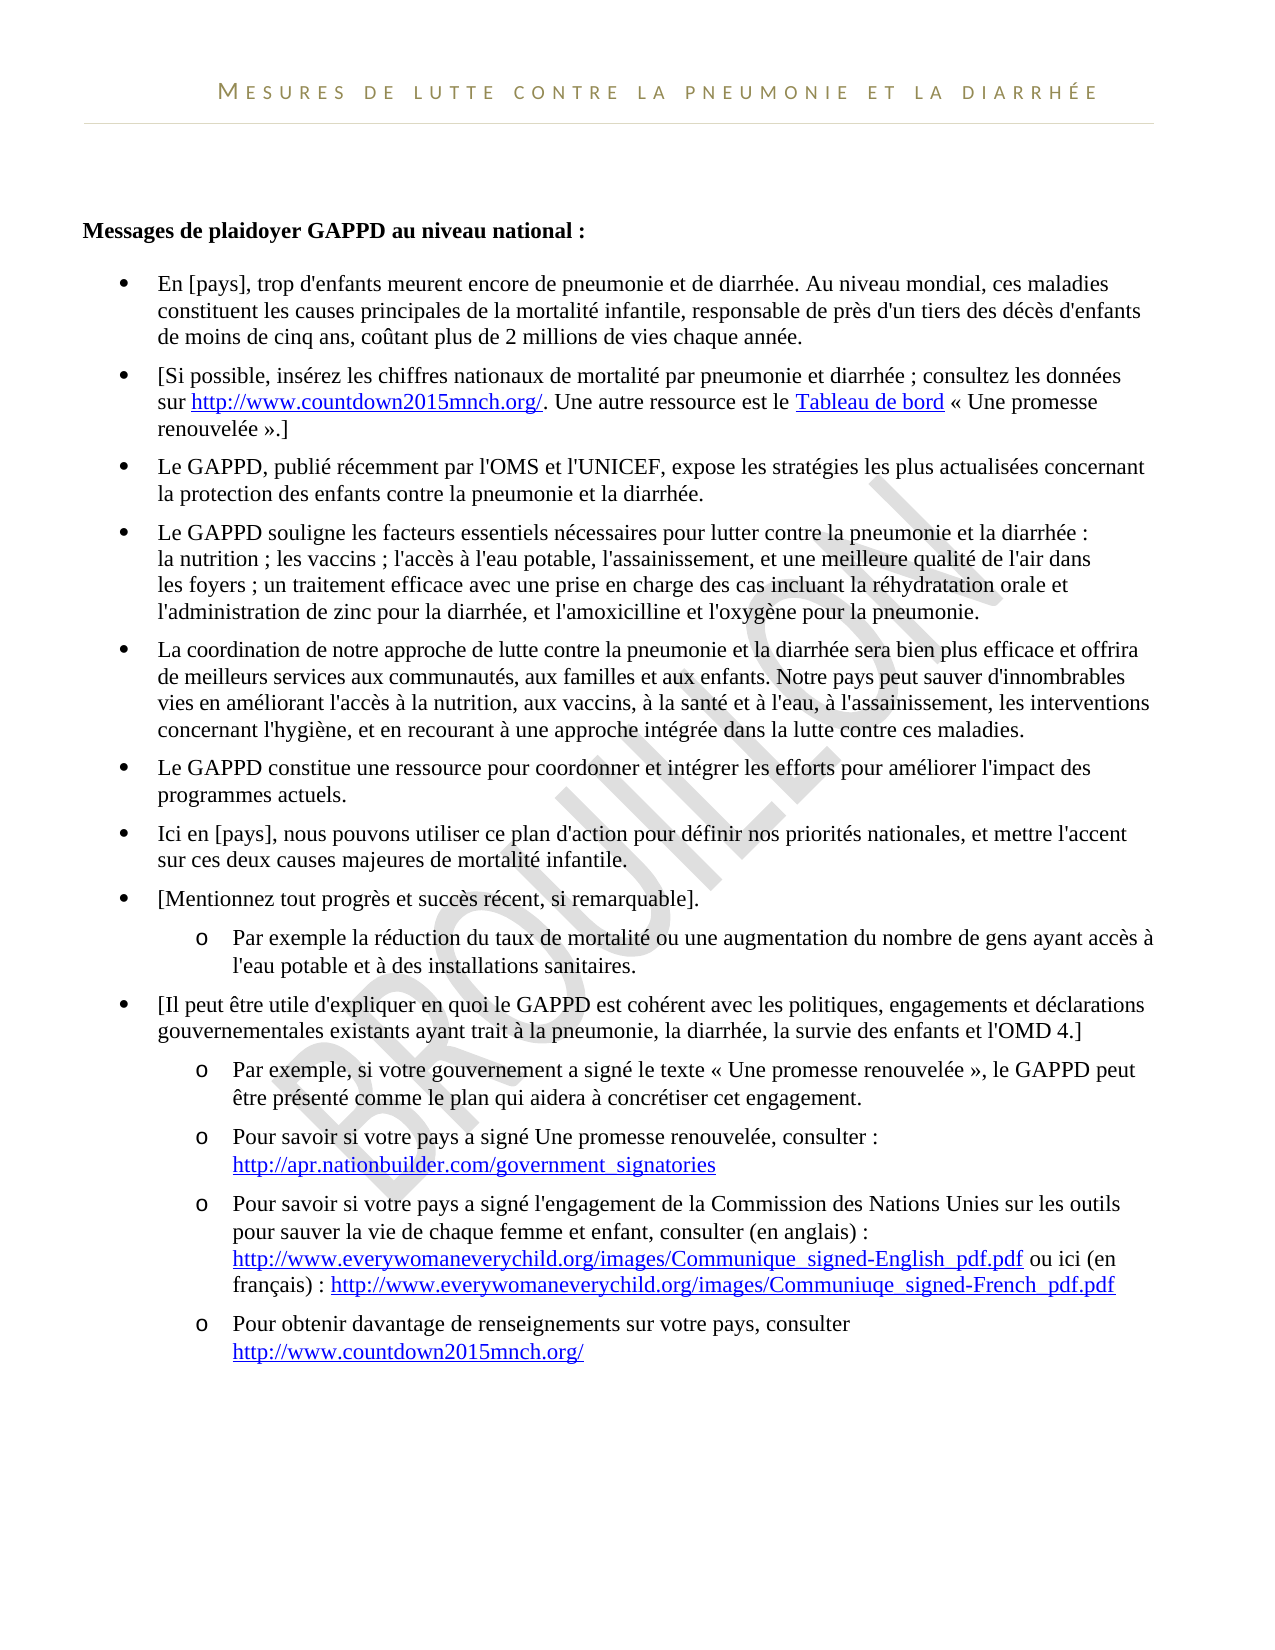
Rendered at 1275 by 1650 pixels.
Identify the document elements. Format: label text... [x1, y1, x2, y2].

list Par exemple la réduction du taux de mortalité ou une augmentation du nombre de gens ayant accès à l'eau potable et à des installations sanitaires. [195, 924, 1155, 978]
list Le GAPPD constitue une ressource pour coordonner et intégrer les efforts pour améliorer l'impact des programmes actuels. [120, 754, 1155, 807]
list Le GAPPD souligne les facteurs essentiels nécessaires pour lutter contre la pneumonie et la diarrhée : la nutrition ; les vaccins ; l'accès à l'eau potable, l'assainissement, et une meilleure qualité de l'air dans les foyers ; un traitement efficace avec une prise en charge des cas incluant la réhydratation orale et l'administration de zinc pour la diarrhée, et l'amoxicilline et l'oxygène pour la pneumonie. [120, 519, 1155, 624]
list Le GAPPD, publié récemment par l'OMS et l'UNICEF, expose les stratégies les plus actualisées concernant la protection des enfants contre la pneumonie et la diarrhée. [120, 453, 1155, 506]
list En [pays], trop d'enfants meurent encore de pneumonie et de diarrhée. Au niveau mondial, ces maladies constituent les causes principales de la mortalité infantile, responsable de près d'un tiers des décès d'enfants de moins de cinq ans, coûtant plus de 2 millions de vies chaque année. [120, 270, 1155, 349]
list Pour obtenir davantage de renseignements sur votre pays, consulter http://www.countdown2015mnch.org/ [195, 1310, 1155, 1393]
list [Si possible, insérez les chiffres nationaux de mortalité par pneumonie et diarrhée ; consultez les données sur http://www.countdown2015mnch.org/. Une autre ressource est le Tableau de bord « Une promesse renouvelée ».] [120, 362, 1155, 441]
list Pour savoir si votre pays a signé Une promesse renouvelée, consulter : http://apr.nationbuilder.com/government_signatories [195, 1123, 1155, 1178]
list Pour savoir si votre pays a signé l'engagement de la Commission des Nations Unies sur les outils pour sauver la vie de chaque femme et enfant, consulter (en anglais) : http://www.everywomaneverychild.org/images/Communique_signed-English_pdf.pdf ou ici (en français) : http://www.everywomaneverychild.org/images/Communiuqe_signed-French_pdf.pdf [195, 1190, 1155, 1297]
list [Il peut être utile d'expliquer en quoi le GAPPD est cohérent avec les politiques, engagements et déclarations gouvernementales existants ayant trait à la pneumonie, la diarrhée, la survie des enfants et l'OMD 4.] [120, 991, 1155, 1043]
list La coordination de notre approche de lutte contre la pneumonie et la diarrhée sera bien plus efficace et offrira de meilleurs services aux communautés, aux familles et aux enfants. Notre pays peut sauver d'innombrables vies en améliorant l'accès à la nutrition, aux vaccins, à la santé et à l'eau, à l'assainissement, les interventions concernant l'hygiène, et en recourant à une approche intégrée dans la lutte contre ces maladies. [120, 637, 1155, 742]
list [Mentionnez tout progrès et succès récent, si remarquable]. [120, 885, 1155, 911]
text Messages de plaidoyer GAPPD au niveau national : [82, 218, 1155, 244]
list Par exemple, si votre gouvernement a signé le texte « Une promesse renouvelée », le GAPPD peut être présenté comme le plan qui aidera à concrétiser cet engagement. [195, 1056, 1155, 1111]
list Ici en [pays], nous pouvons utiliser ce plan d'action pour définir nos priorités nationales, et mettre l'accent sur ces deux causes majeures de mortalité infantile. [120, 820, 1155, 872]
